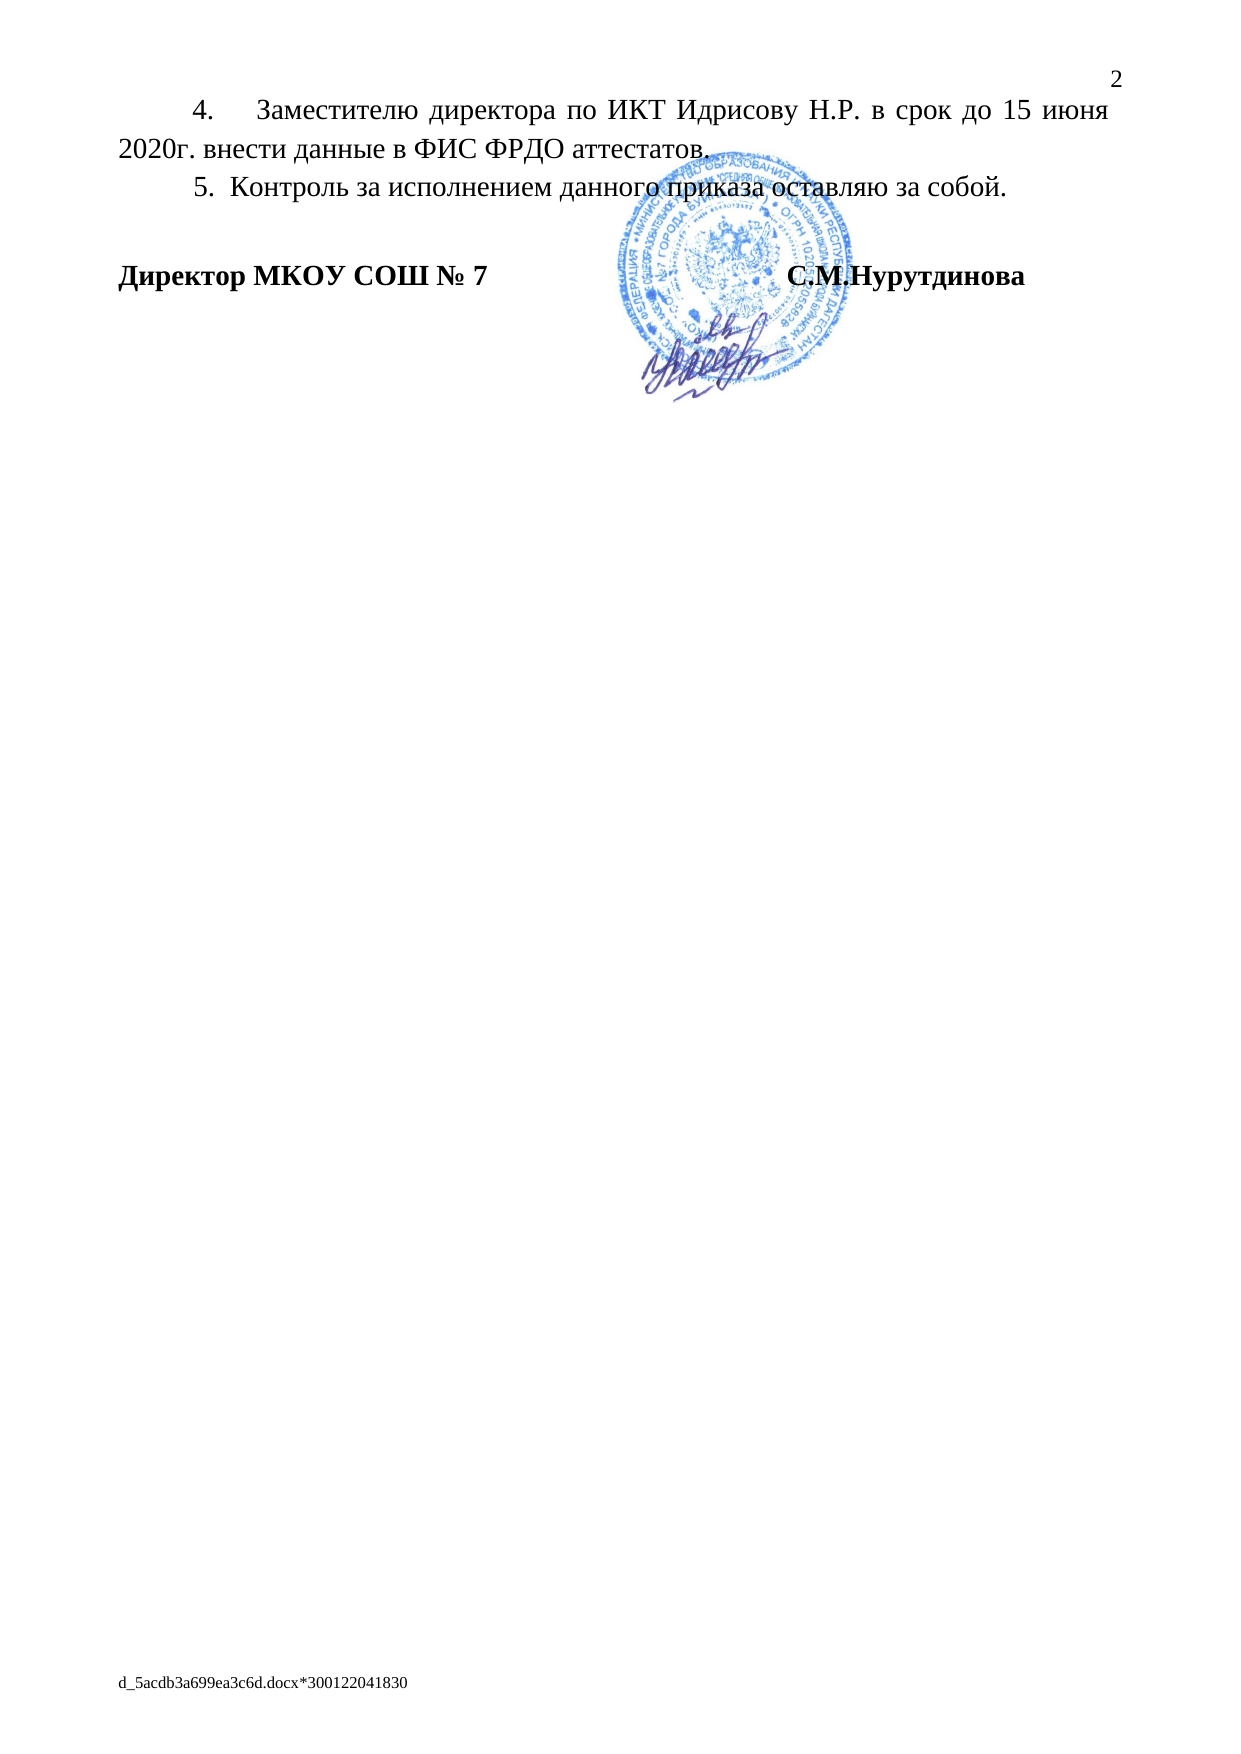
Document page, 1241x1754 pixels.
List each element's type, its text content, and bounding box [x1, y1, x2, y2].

picture [598, 203, 914, 258]
text Директор МКОУ СОШ № 7 С.М.Нурутдинова [118, 258, 1122, 292]
picture [598, 164, 914, 169]
text 5. Контроль за исполнением данного приказа оставляю за собой. [193, 169, 1122, 203]
text 4. Заместителю директора по ИКТ Идрисову Н.Р. в срок до 15 июня 2020г. внести данные в ФИС ФРДО аттестатов. [118, 92, 1122, 164]
picture [598, 292, 914, 429]
